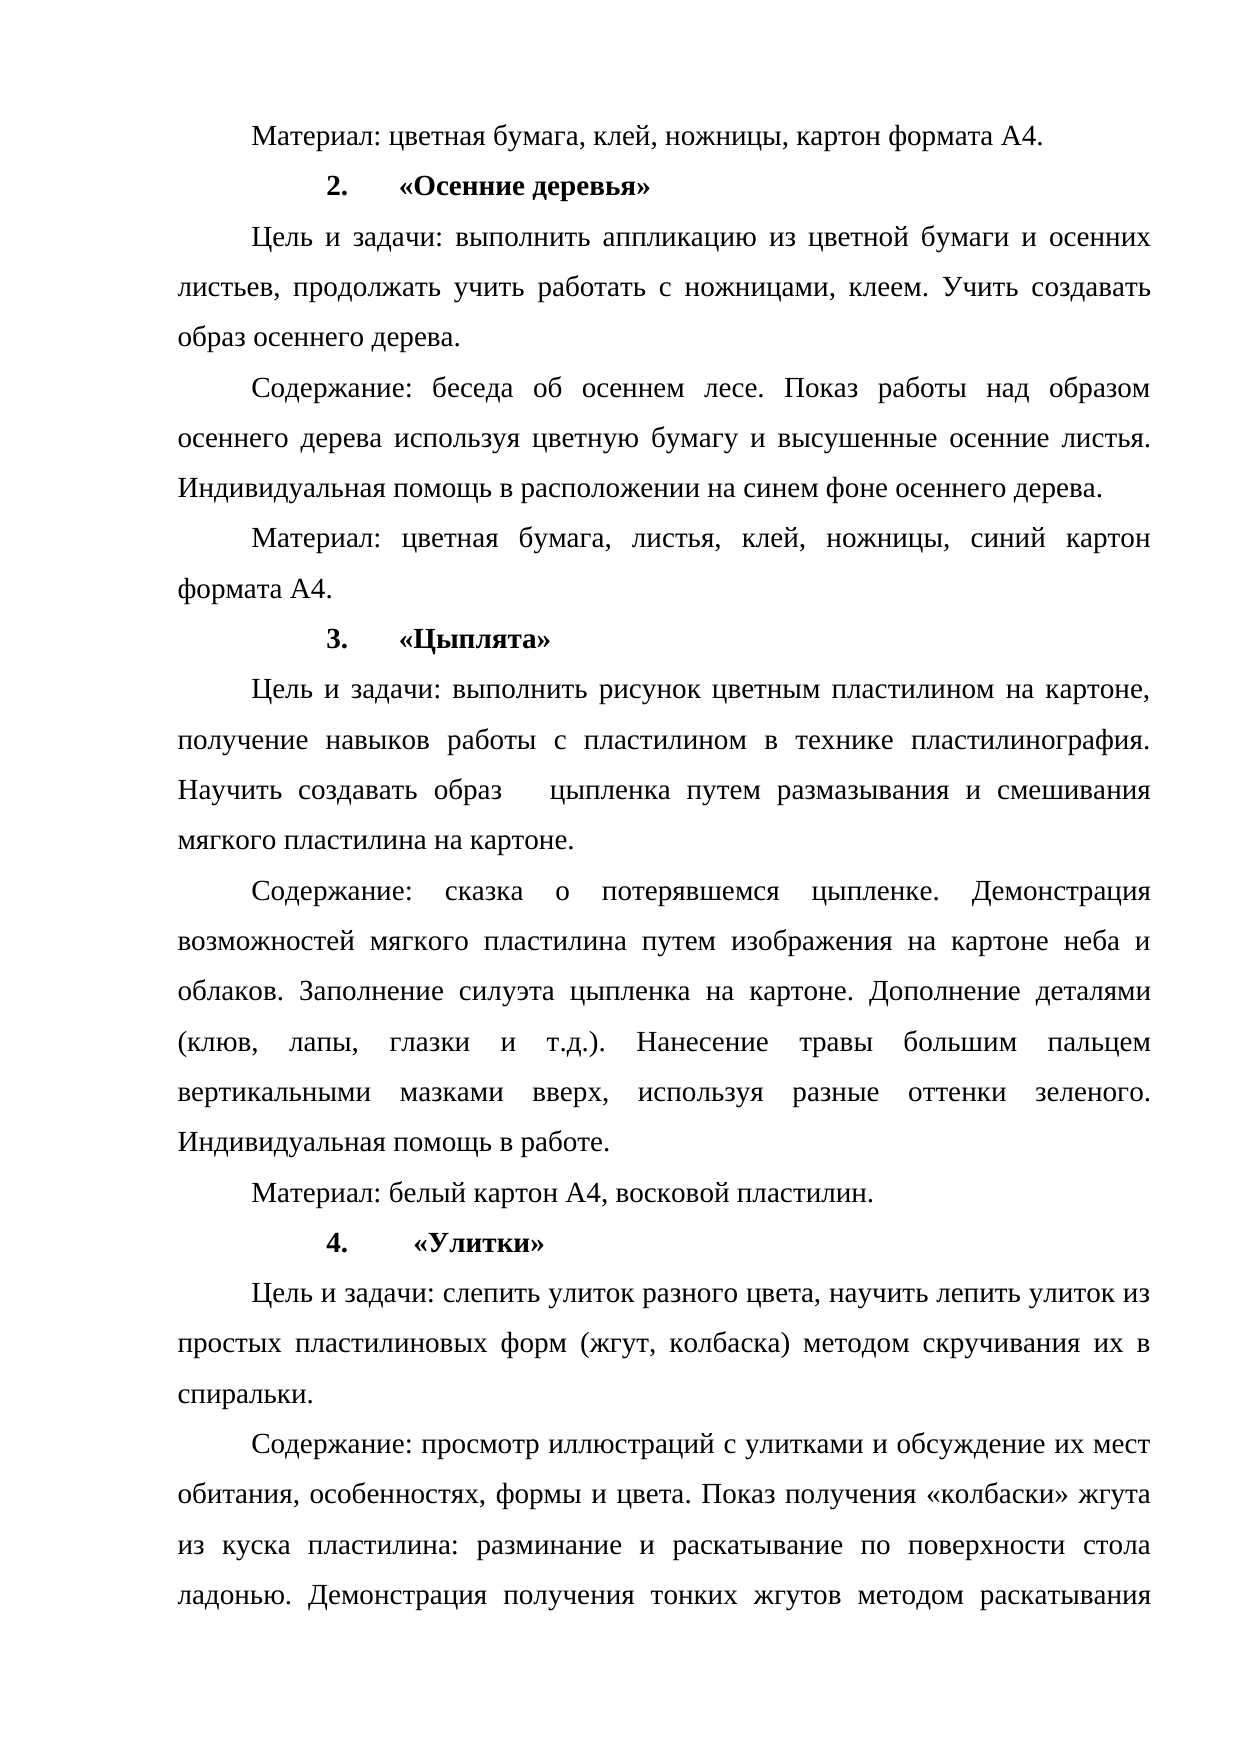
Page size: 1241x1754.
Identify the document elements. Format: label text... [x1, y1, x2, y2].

list «Осенние деревья» [252, 168, 1152, 202]
list «Улитки» [252, 1225, 1152, 1258]
text Содержание: сказка о потерявшемся цыпленке. Демонстрация возможностей мягкого пластилина путем изображения на картоне неба и облаков. Заполнение силуэта цыпленка на картоне. Дополнение деталями (клюв, лапы, глазки и т.д.). Нанесение травы большим пальцем вертикальными мазками вверх, используя разные оттенки зеленого. Индивидуальная помощь в работе. [177, 873, 1152, 1158]
text Цель и задачи: выполнить рисунок цветным пластилином на картоне, получение навыков работы с пластилином в технике пластилинография. Научить создавать образ цыпленка путем размазывания и смешивания мягкого пластилина на картоне. [177, 672, 1152, 856]
text Материал: цветная бумага, листья, клей, ножницы, синий картон формата А4. [177, 521, 1152, 604]
list «Цыплята» [252, 621, 1152, 655]
text Материал: белый картон А4, восковой пластилин. [177, 1175, 1152, 1208]
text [177, 1426, 1152, 1611]
text Цель и задачи: слепить улиток разного цвета, научить лепить улиток из простых пластилиновых форм (жгут, колбаска) методом скручивания их в спиральки. [177, 1275, 1152, 1409]
text Содержание: беседа об осеннем лесе. Показ работы над образом осеннего дерева используя цветную бумагу и высушенные осенние листья. Индивидуальная помощь в расположении на синем фоне осеннего дерева. [177, 370, 1152, 504]
text Цель и задачи: выполнить аппликацию из цветной бумаги и осенних листьев, продолжать учить работать с ножницами, клеем. Учить создавать образ осеннего дерева. [177, 219, 1152, 353]
text Материал: цветная бумага, клей, ножницы, картон формата А4. [177, 118, 1152, 152]
